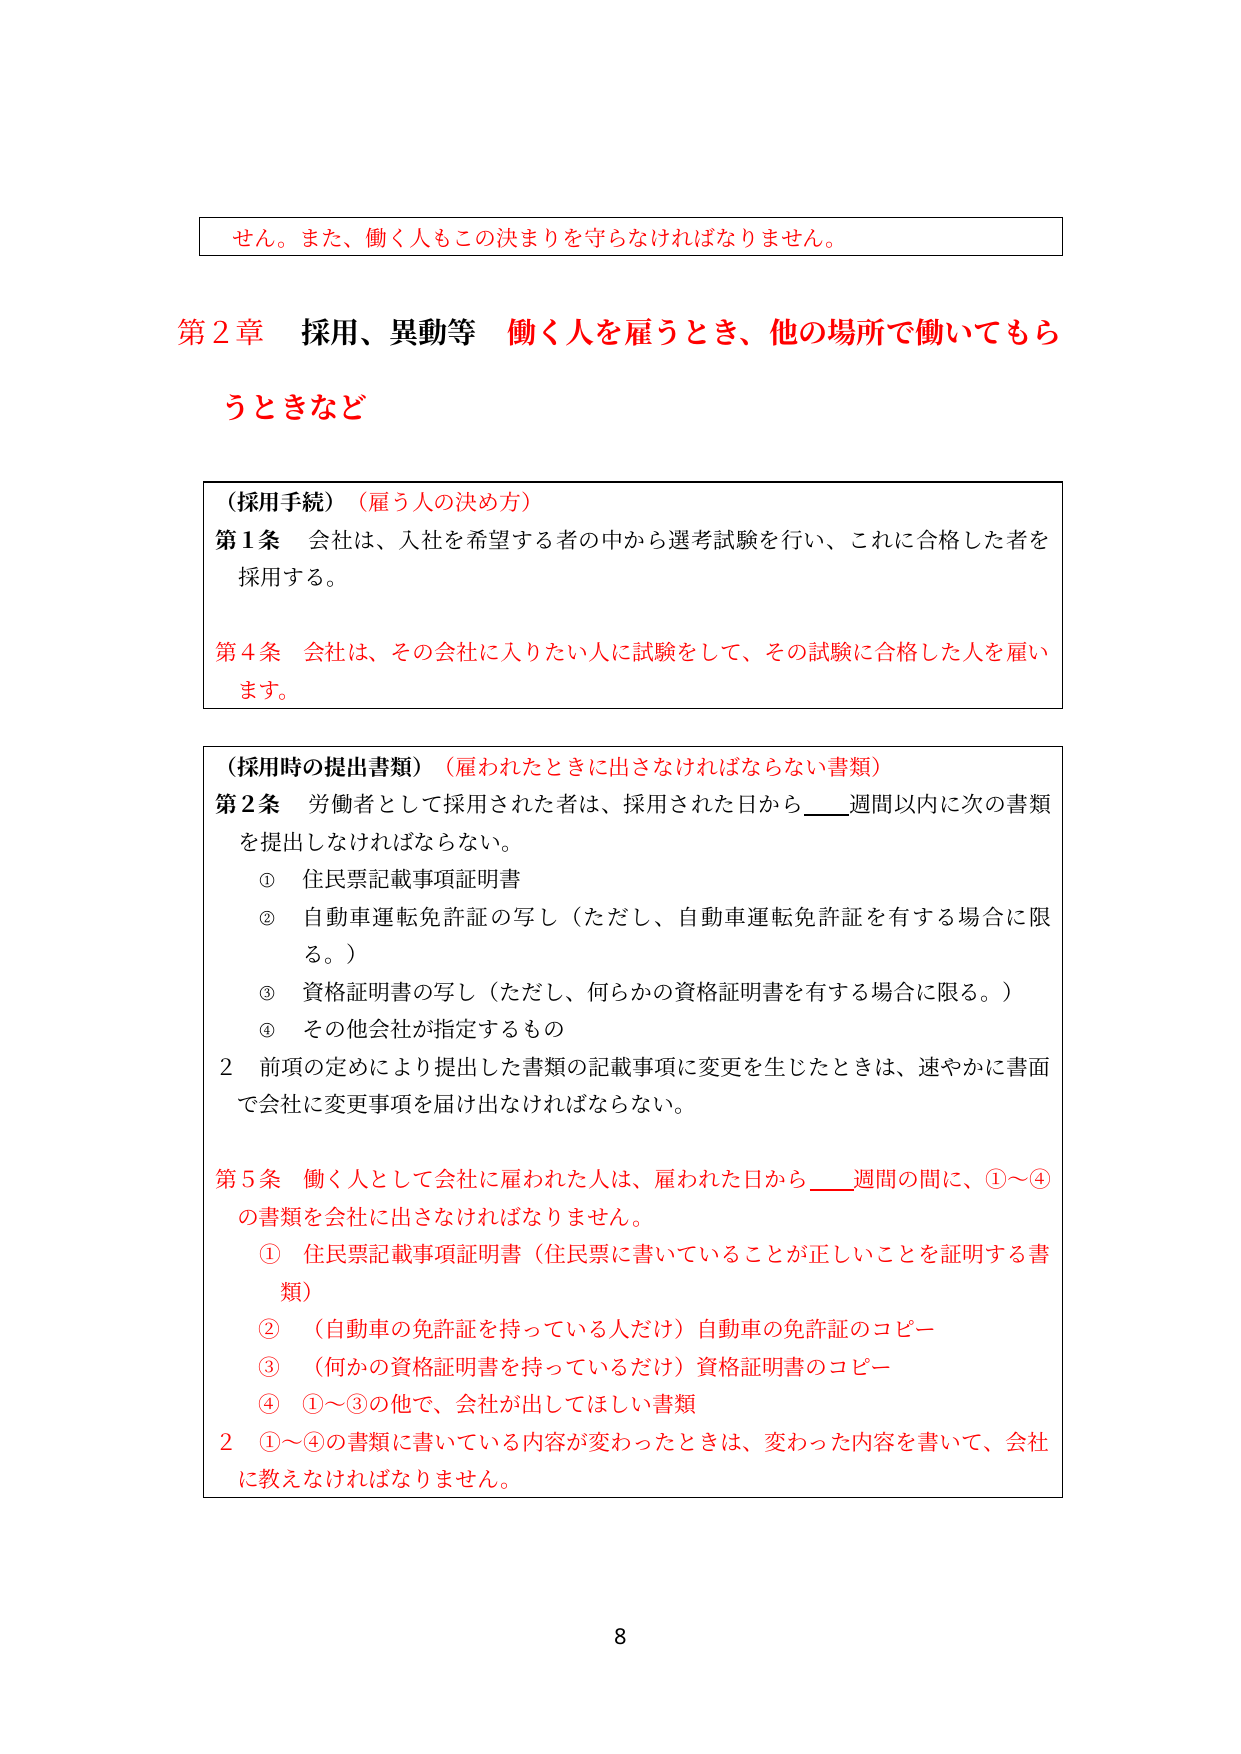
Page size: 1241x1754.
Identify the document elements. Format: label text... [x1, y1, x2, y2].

subtitle 採用、異動等 働く人を雇うとき、他の場所で働いてもらうときなど [177, 294, 1063, 444]
table_header （採用時の提出書類）（雇われたときに出さなければならない書類） 労働者として採用された者は、採用された日から 週間以内に次の書類を提出しなければならない。 住民票記載事項証明書 自動車運転免許証の写し（ただし、自動車運転免許証を有する場合に限る。） 資格証明書の写し（ただし、何らかの資格証明書を有する場合に限る。） その他会社が指定するもの ２ 前項の定めにより提出した書類の記載事項に変更を生じたときは、速やかに書面で会社に変更事項を届け出なければならない。 第５条 働く人として会社に雇われた人は、雇われた日から 週間の間に、①～④の書類を会社に出さなければなりません。 ① 住民票記載事項証明書（住民票に書いていることが正しいことを証明する書類） ② （自動車の免許証を持っている人だけ）自動車の免許証のコピー ③ （何かの資格証明書を持っているだけ）資格証明書のコピー ④ ①～③の他で、会社が出してほしい書類 ２ ①～④の書類に書いている内容が変わったときは、変わった内容を書いて、会社に教えなければなりません。 [204, 747, 1062, 1497]
table_header （採用手続）（雇う人の決め方） 会社は、入社を希望する者の中から選考試験を行い、これに合格した者を採用する。 第４条 会社は、その会社に入りたい人に試験をして、その試験に合格した人を雇います。 [204, 483, 1062, 707]
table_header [200, 218, 1062, 255]
